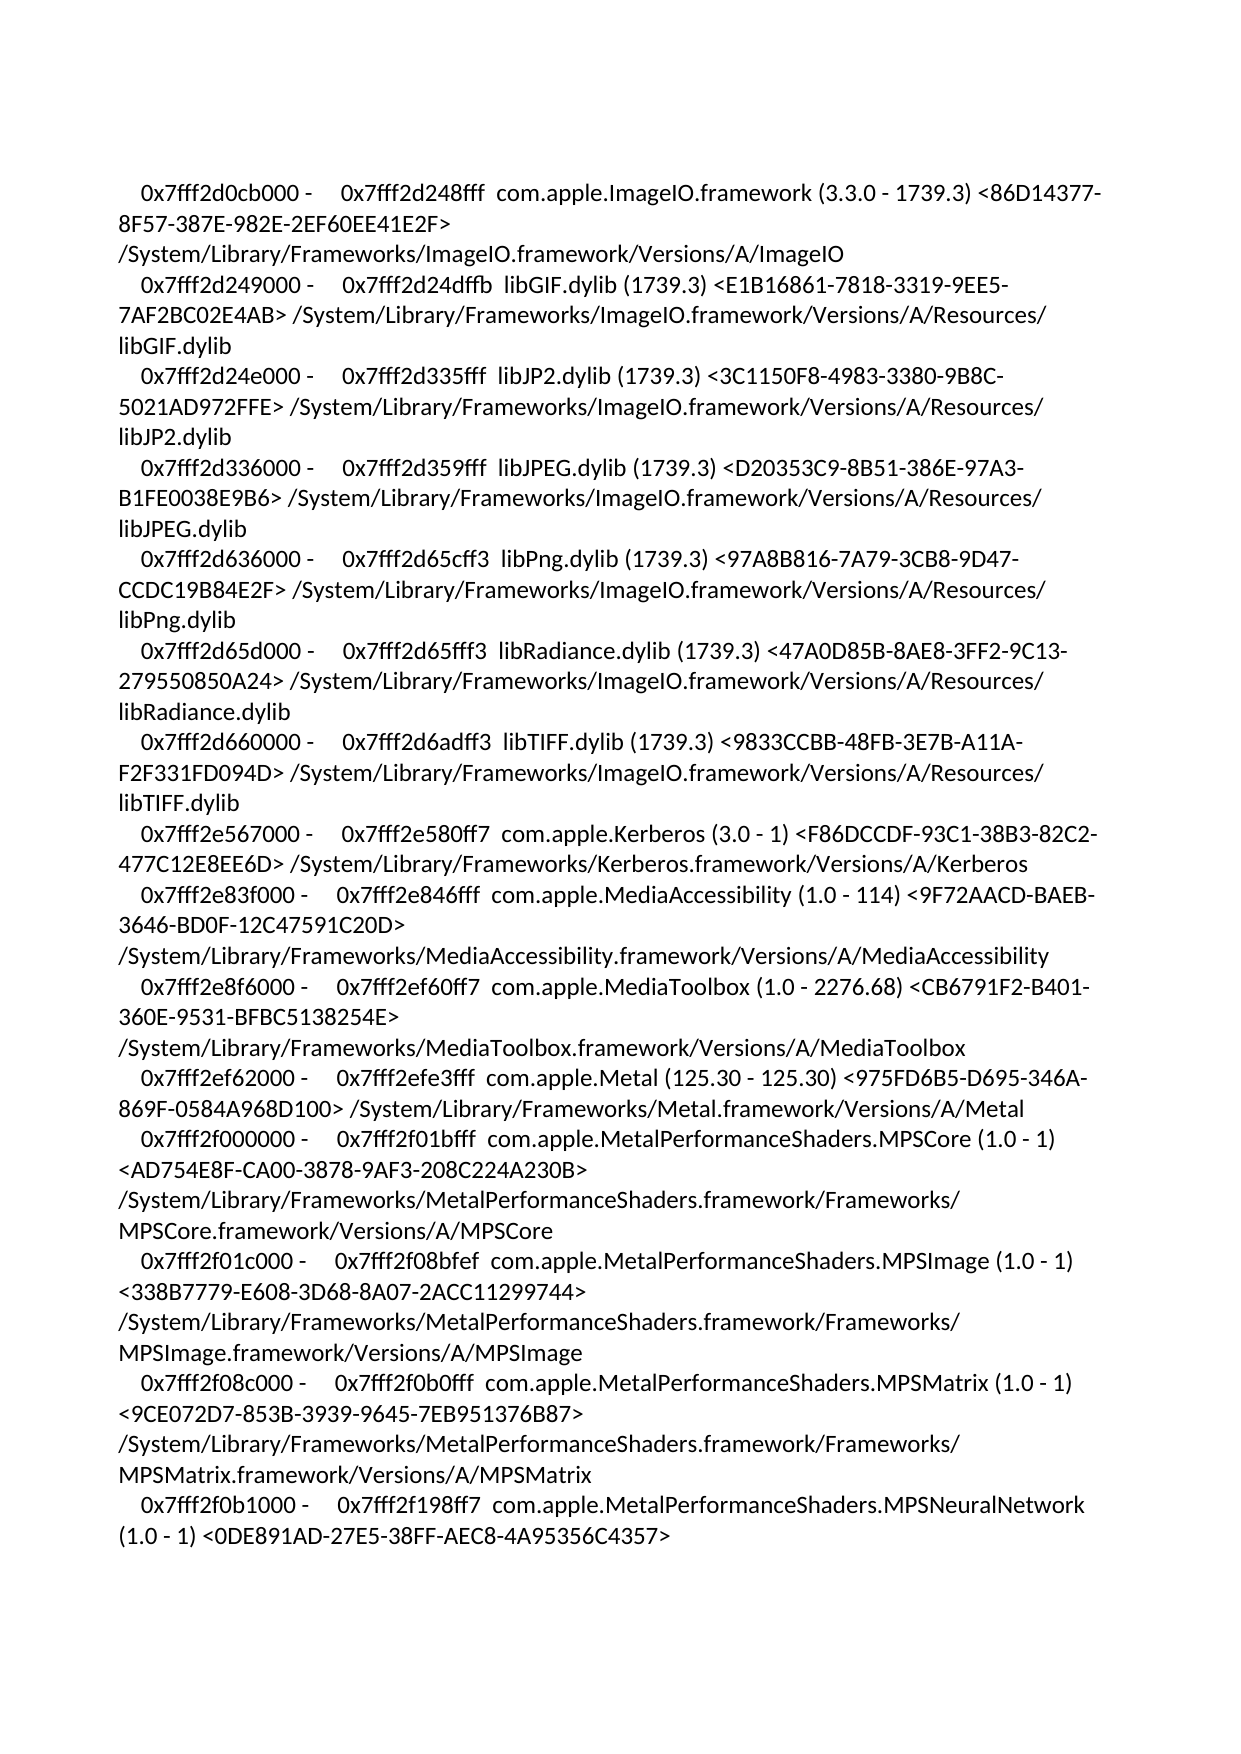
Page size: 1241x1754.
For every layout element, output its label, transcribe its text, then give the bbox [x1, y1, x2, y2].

text 0x7fff2d636000 - 0x7fff2d65cff3 libPng.dylib (1739.3) <97A8B816-7A79-3CB8-9D47-CCDC19B84E2F> /System/Library/Frameworks/ImageIO.framework/Versions/A/Resources/libPng.dylib [118, 543, 1122, 635]
text 0x7fff2ef62000 - 0x7fff2efe3fff com.apple.Metal (125.30 - 125.30) <975FD6B5-D695-346A-869F-0584A968D100> /System/Library/Frameworks/Metal.framework/Versions/A/Metal [118, 1062, 1122, 1123]
text 0x7fff2d0cb000 - 0x7fff2d248fff com.apple.ImageIO.framework (3.3.0 - 1739.3) <86D14377-8F57-387E-982E-2EF60EE41E2F> /System/Library/Frameworks/ImageIO.framework/Versions/A/ImageIO [118, 177, 1122, 269]
text 0x7fff2f01c000 - 0x7fff2f08bfef com.apple.MetalPerformanceShaders.MPSImage (1.0 - 1) <338B7779-E608-3D68-8A07-2ACC11299744> /System/Library/Frameworks/MetalPerformanceShaders.framework/Frameworks/MPSImage.framework/Versions/A/MPSImage [118, 1245, 1122, 1367]
text 0x7fff2d336000 - 0x7fff2d359fff libJPEG.dylib (1739.3) <D20353C9-8B51-386E-97A3-B1FE0038E9B6> /System/Library/Frameworks/ImageIO.framework/Versions/A/Resources/libJPEG.dylib [118, 452, 1122, 543]
text 0x7fff2d660000 - 0x7fff2d6adff3 libTIFF.dylib (1739.3) <9833CCBB-48FB-3E7B-A11A-F2F331FD094D> /System/Library/Frameworks/ImageIO.framework/Versions/A/Resources/libTIFF.dylib [118, 727, 1122, 818]
text 0x7fff2e83f000 - 0x7fff2e846fff com.apple.MediaAccessibility (1.0 - 114) <9F72AACD-BAEB-3646-BD0F-12C47591C20D> /System/Library/Frameworks/MediaAccessibility.framework/Versions/A/MediaAccessibility [118, 879, 1122, 971]
text 0x7fff2e567000 - 0x7fff2e580ff7 com.apple.Kerberos (3.0 - 1) <F86DCCDF-93C1-38B3-82C2-477C12E8EE6D> /System/Library/Frameworks/Kerberos.framework/Versions/A/Kerberos [118, 818, 1122, 879]
text 0x7fff2f08c000 - 0x7fff2f0b0fff com.apple.MetalPerformanceShaders.MPSMatrix (1.0 - 1) <9CE072D7-853B-3939-9645-7EB951376B87> /System/Library/Frameworks/MetalPerformanceShaders.framework/Frameworks/MPSMatrix.framework/Versions/A/MPSMatrix [118, 1367, 1122, 1489]
text 0x7fff2d249000 - 0x7fff2d24dffb libGIF.dylib (1739.3) <E1B16861-7818-3319-9EE5-7AF2BC02E4AB> /System/Library/Frameworks/ImageIO.framework/Versions/A/Resources/libGIF.dylib [118, 269, 1122, 360]
text 0x7fff2f000000 - 0x7fff2f01bfff com.apple.MetalPerformanceShaders.MPSCore (1.0 - 1) <AD754E8F-CA00-3878-9AF3-208C224A230B> /System/Library/Frameworks/MetalPerformanceShaders.framework/Frameworks/MPSCore.framework/Versions/A/MPSCore [118, 1123, 1122, 1245]
text 0x7fff2e8f6000 - 0x7fff2ef60ff7 com.apple.MediaToolbox (1.0 - 2276.68) <CB6791F2-B401-360E-9531-BFBC5138254E> /System/Library/Frameworks/MediaToolbox.framework/Versions/A/MediaToolbox [118, 971, 1122, 1062]
text 0x7fff2d65d000 - 0x7fff2d65fff3 libRadiance.dylib (1739.3) <47A0D85B-8AE8-3FF2-9C13-279550850A24> /System/Library/Frameworks/ImageIO.framework/Versions/A/Resources/libRadiance.dylib [118, 635, 1122, 727]
text 0x7fff2d24e000 - 0x7fff2d335fff libJP2.dylib (1739.3) <3C1150F8-4983-3380-9B8C-5021AD972FFE> /System/Library/Frameworks/ImageIO.framework/Versions/A/Resources/libJP2.dylib [118, 360, 1122, 452]
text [118, 1489, 1122, 1551]
